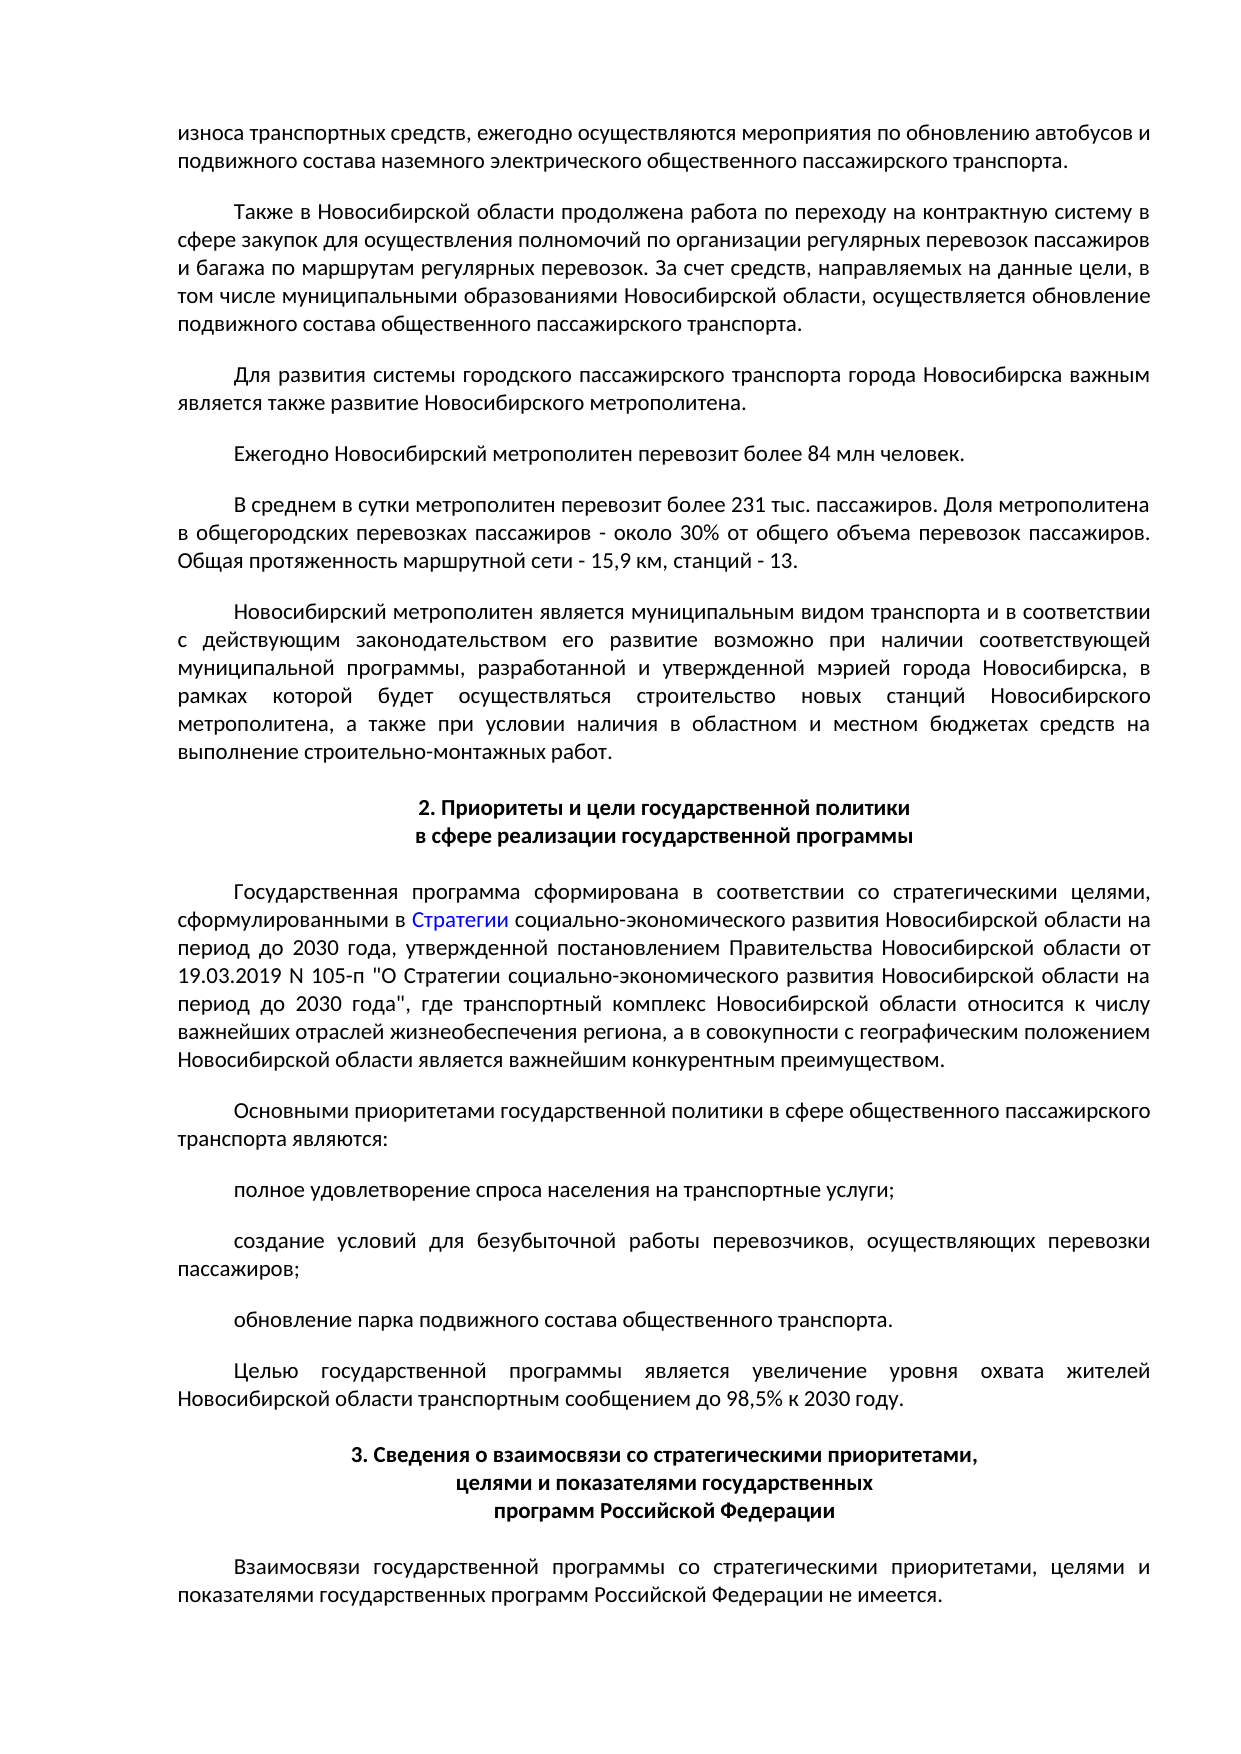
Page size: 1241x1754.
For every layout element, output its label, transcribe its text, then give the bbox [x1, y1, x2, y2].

title в сфере реализации государственной программы [177, 821, 1152, 849]
text Взаимосвязи государственной программы со стратегическими приоритетами, целями и показателями государственных программ Российской Федерации не имеется. [177, 1552, 1152, 1608]
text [177, 118, 1152, 174]
text Также в Новосибирской области продолжена работа по переходу на контрактную систему в сфере закупок для осуществления полномочий по организации регулярных перевозок пассажиров и багажа по маршрутам регулярных перевозок. За счет средств, направляемых на данные цели, в том числе муниципальными образованиями Новосибирской области, осуществляется обновление подвижного состава общественного пассажирского транспорта. [177, 197, 1152, 337]
title 2. Приоритеты и цели государственной политики [177, 793, 1152, 821]
text Целью государственной программы является увеличение уровня охвата жителей Новосибирской области транспортным сообщением до 98,5% к 2030 году. [177, 1356, 1152, 1412]
text Ежегодно Новосибирский метрополитен перевозит более 84 млн человек. [177, 439, 1152, 467]
text Государственная программа сформирована в соответствии со стратегическими целями, сформулированными в Стратегии социально-экономического развития Новосибирской области на период до 2030 года, утвержденной постановлением Правительства Новосибирской области от 19.03.2019 N 105-п "О Стратегии социально-экономического развития Новосибирской области на период до 2030 года", где транспортный комплекс Новосибирской области относится к числу важнейших отраслей жизнеобеспечения региона, а в совокупности с географическим положением Новосибирской области является важнейшим конкурентным преимуществом. [177, 877, 1152, 1073]
text обновление парка подвижного состава общественного транспорта. [177, 1305, 1152, 1333]
text Для развития системы городского пассажирского транспорта города Новосибирска важным является также развитие Новосибирского метрополитена. [177, 360, 1152, 416]
text создание условий для безубыточной работы перевозчиков, осуществляющих перевозки пассажиров; [177, 1226, 1152, 1282]
text В среднем в сутки метрополитен перевозит более 231 тыс. пассажиров. Доля метрополитена в общегородских перевозках пассажиров - около 30% от общего объема перевозок пассажиров. Общая протяженность маршрутной сети - 15,9 км, станций - 13. [177, 490, 1152, 574]
text полное удовлетворение спроса населения на транспортные услуги; [177, 1175, 1152, 1203]
text Новосибирский метрополитен является муниципальным видом транспорта и в соответствии с действующим законодательством его развитие возможно при наличии соответствующей муниципальной программы, разработанной и утвержденной мэрией города Новосибирска, в рамках которой будет осуществляться строительство новых станций Новосибирского метрополитена, а также при условии наличия в областном и местном бюджетах средств на выполнение строительно-монтажных работ. [177, 597, 1152, 765]
text Основными приоритетами государственной политики в сфере общественного пассажирского транспорта являются: [177, 1096, 1152, 1152]
title целями и показателями государственных [177, 1468, 1152, 1496]
title 3. Сведения о взаимосвязи со стратегическими приоритетами, [177, 1440, 1152, 1468]
title программ Российской Федерации [177, 1496, 1152, 1524]
